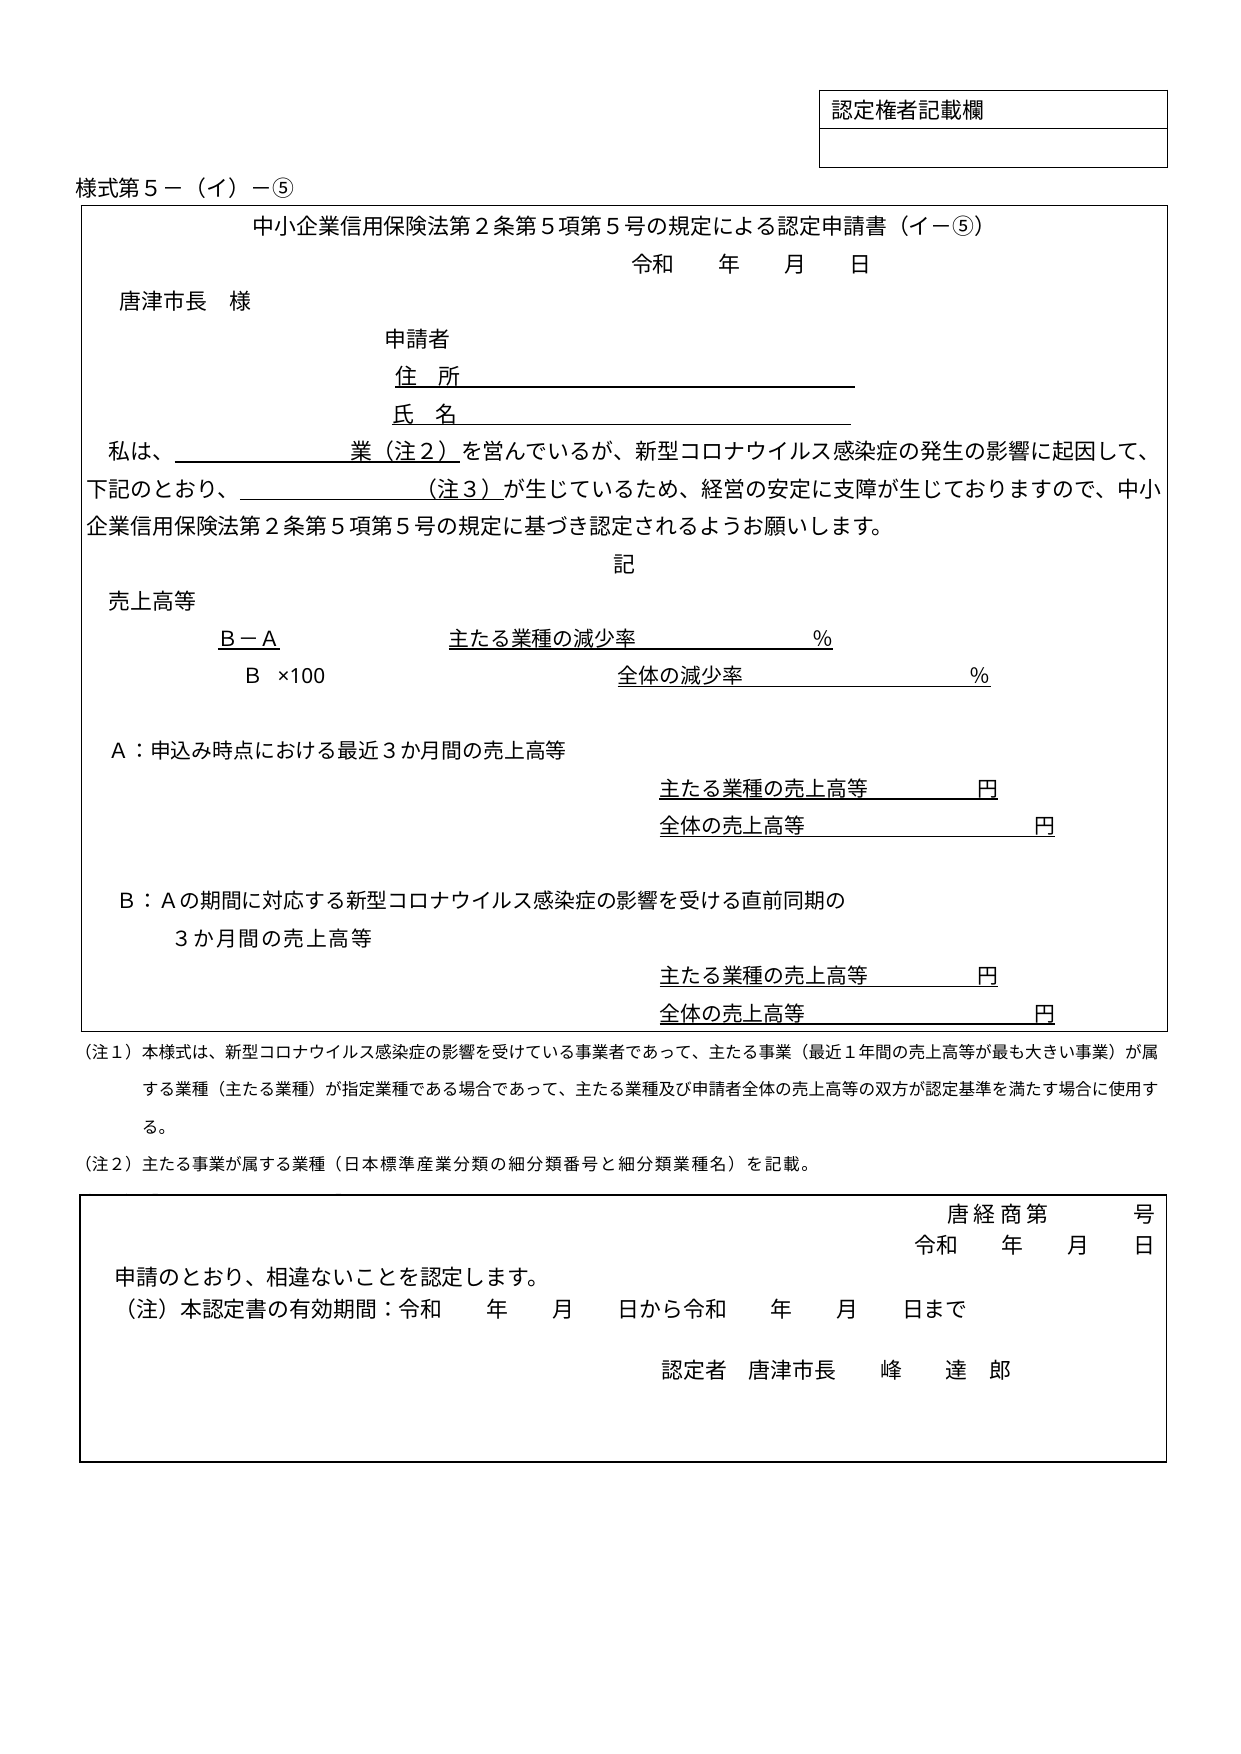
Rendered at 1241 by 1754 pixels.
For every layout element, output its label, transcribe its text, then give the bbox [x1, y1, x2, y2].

text （注３）「販売数量の減少」又は「売上高の減少」等を入れる。 [75, 1182, 1165, 1220]
table_cell [820, 129, 1167, 167]
table_header 認定権者記載欄 [820, 91, 1167, 128]
text （注２）主たる事業が属する業種（日本標準産業分類の細分類番号と細分類業種名）を記載。 [75, 1145, 1165, 1182]
text （注１）本様式は、新型コロナウイルス感染症の影響を受けている事業者であって、主たる事業（最近１年間の売上高等が最も大きい事業）が属する業種（主たる業種）が指定業種である場合であって、主たる業種及び申請者全体の売上高等の双方が認定基準を満たす場合に使用する。 [75, 1032, 1165, 1145]
table_header 中小企業信用保険法第２条第５項第５号の規定による認定申請書（イ－⑤） 令和 年 月 日 唐津市長 様 申請者 住 所 氏 名 私は、 業（注２）を営んでいるが、新型コロナウイルス感染症の発生の影響に起因して、下記のとおり、 （注３）が生じているため、経営の安定に支障が生じておりますので、中小企業信用保険法第２条第５項第５号の規定に基づき認定されるようお願いします。 記 売上高等 Ｂ－Ａ 主たる業種の減少率 ％ Ｂ ×100 全体の減少率 ％ Ａ：申込み時点における最近３か月間の売上高等 主たる業種の売上高等 円 全体の売上高等 円 Ｂ：Ａの期間に対応する新型コロナウイルス感染症の影響を受ける直前同期の ３か月間の売上高等 主たる業種の売上高等 円 全体の売上高等 円 [82, 206, 1167, 1031]
text 様式第５－（イ）－⑤ [75, 168, 1165, 205]
